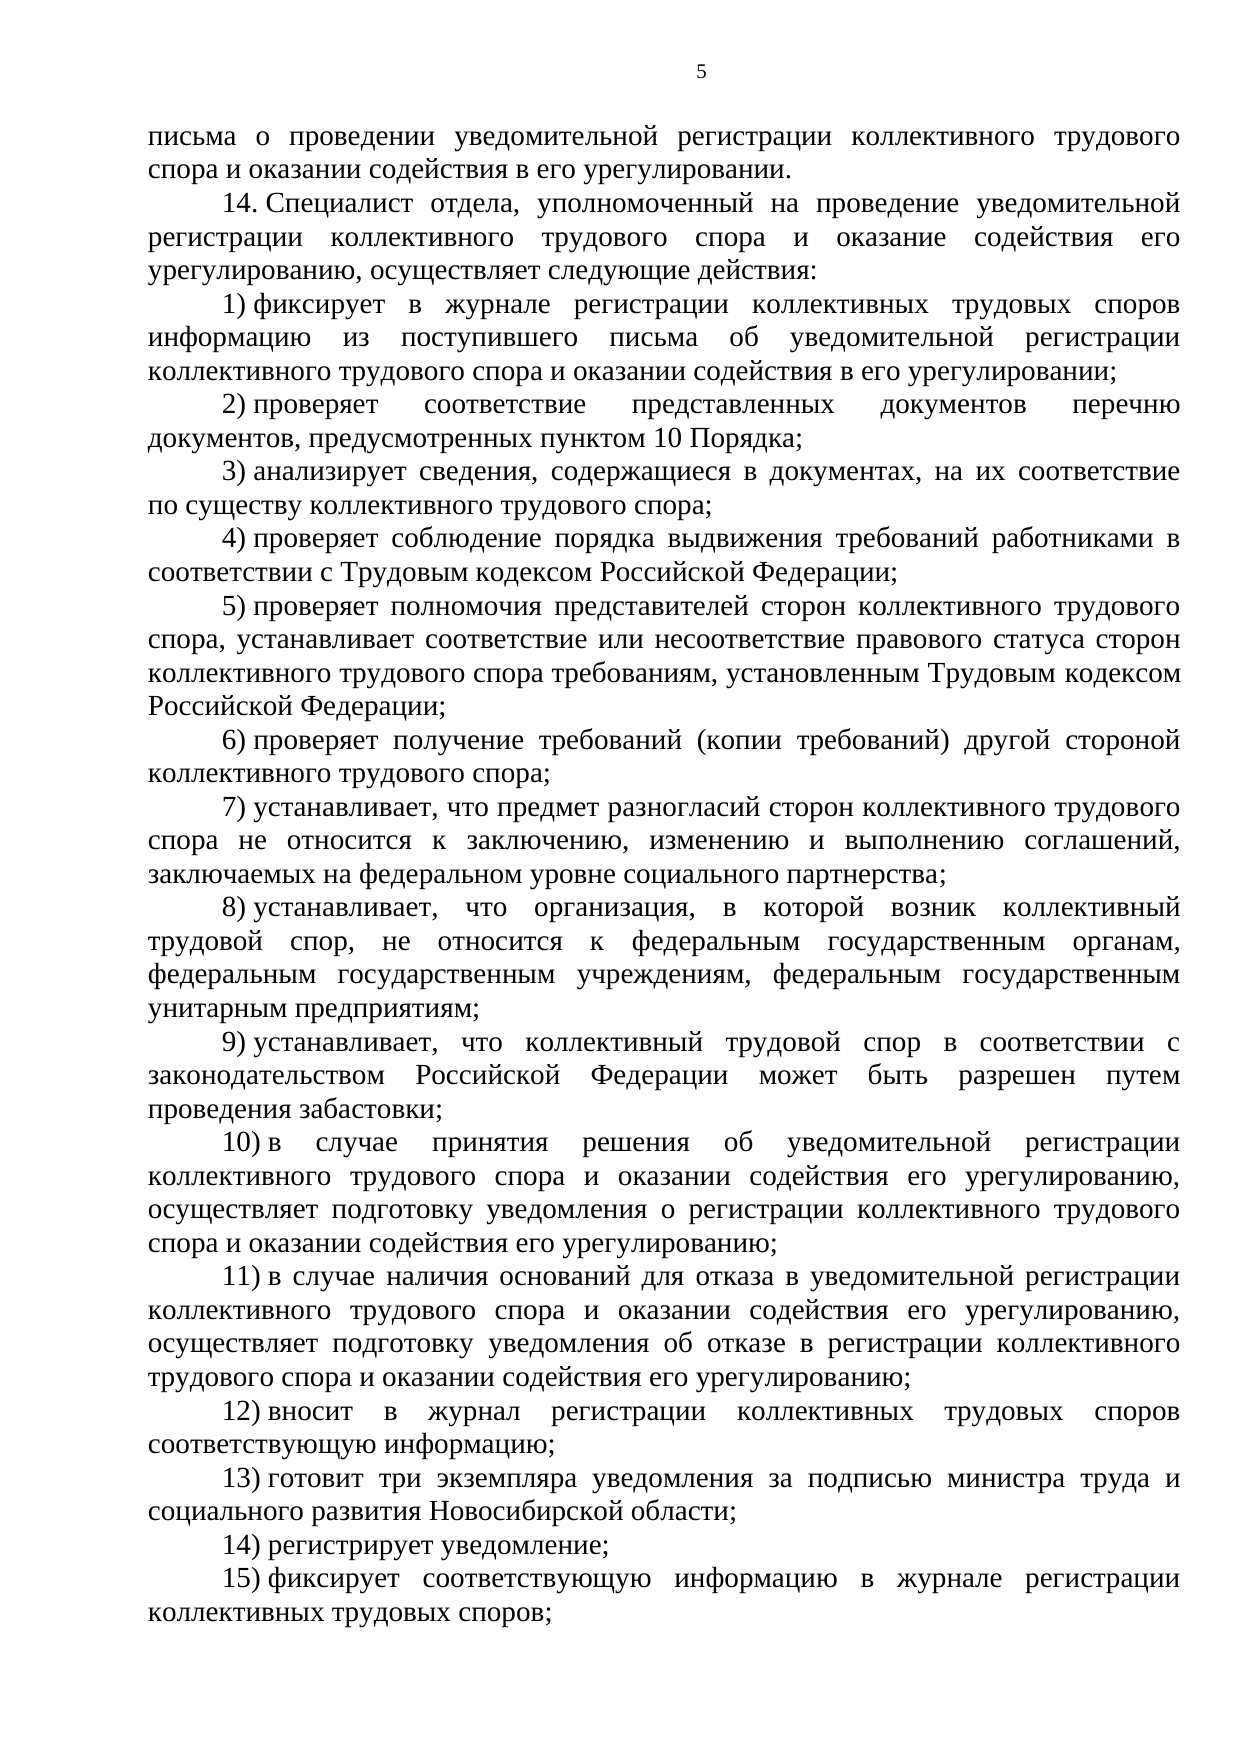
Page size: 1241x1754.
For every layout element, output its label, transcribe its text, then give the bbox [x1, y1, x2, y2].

text 2) проверяет соответствие представленных документов перечню документов, предусмотренных пунктом 10 Порядка; [148, 386, 1181, 453]
text 14. Специалист отдела, уполномоченный на проведение уведомительной регистрации коллективного трудового спора и оказание содействия его урегулированию, осуществляет следующие действия: [148, 185, 1181, 286]
text 13) готовит три экземпляра уведомления за подписью министра труда и социального развития Новосибирской области; [148, 1460, 1181, 1527]
text 15) фиксирует соответствующую информацию в журнале регистрации коллективных трудовых споров; [148, 1560, 1181, 1627]
text 4) проверяет соблюдение порядка выдвижения требований работниками в соответствии с Трудовым кодексом Российской Федерации; [148, 521, 1181, 588]
text 14) регистрирует уведомление; [148, 1527, 1181, 1560]
text 8) устанавливает, что организация, в которой возник коллективный трудовой спор, не относится к федеральным государственным органам, федеральным государственным учреждениям, федеральным государственным унитарным предприятиям; [148, 889, 1181, 1024]
text 1) фиксирует в журнале регистрации коллективных трудовых споров информацию из поступившего письма об уведомительной регистрации коллективного трудового спора и оказании содействия в его урегулировании; [148, 286, 1181, 386]
text 5) проверяет полномочия представителей сторон коллективного трудового спора, устанавливает соответствие или несоответствие правового статуса сторон коллективного трудового спора требованиям, установленным Трудовым кодексом Российской Федерации; [148, 588, 1181, 722]
text 12) вносит в журнал регистрации коллективных трудовых споров соответствующую информацию; [148, 1393, 1181, 1460]
text 9) устанавливает, что коллективный трудовой спор в соответствии с законодательством Российской Федерации может быть разрешен путем проведения забастовки; [148, 1024, 1181, 1124]
text 6) проверяет получение требований (копии требований) другой стороной коллективного трудового спора; [148, 722, 1181, 789]
text 11) в случае наличия оснований для отказа в уведомительной регистрации коллективного трудового спора и оказании содействия его урегулированию, осуществляет подготовку уведомления об отказе в регистрации коллективного трудового спора и оказании содействия его урегулированию; [148, 1258, 1181, 1393]
text 7) устанавливает, что предмет разногласий сторон коллективного трудового спора не относится к заключению, изменению и выполнению соглашений, заключаемых на федеральном уровне социального партнерства; [148, 789, 1181, 889]
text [148, 118, 1181, 185]
text 10) в случае принятия решения об уведомительной регистрации коллективного трудового спора и оказании содействия его урегулированию, осуществляет подготовку уведомления о регистрации коллективного трудового спора и оказании содействия его урегулированию; [148, 1124, 1181, 1258]
text 3) анализирует сведения, содержащиеся в документах, на их соответствие по существу коллективного трудового спора; [148, 453, 1181, 521]
